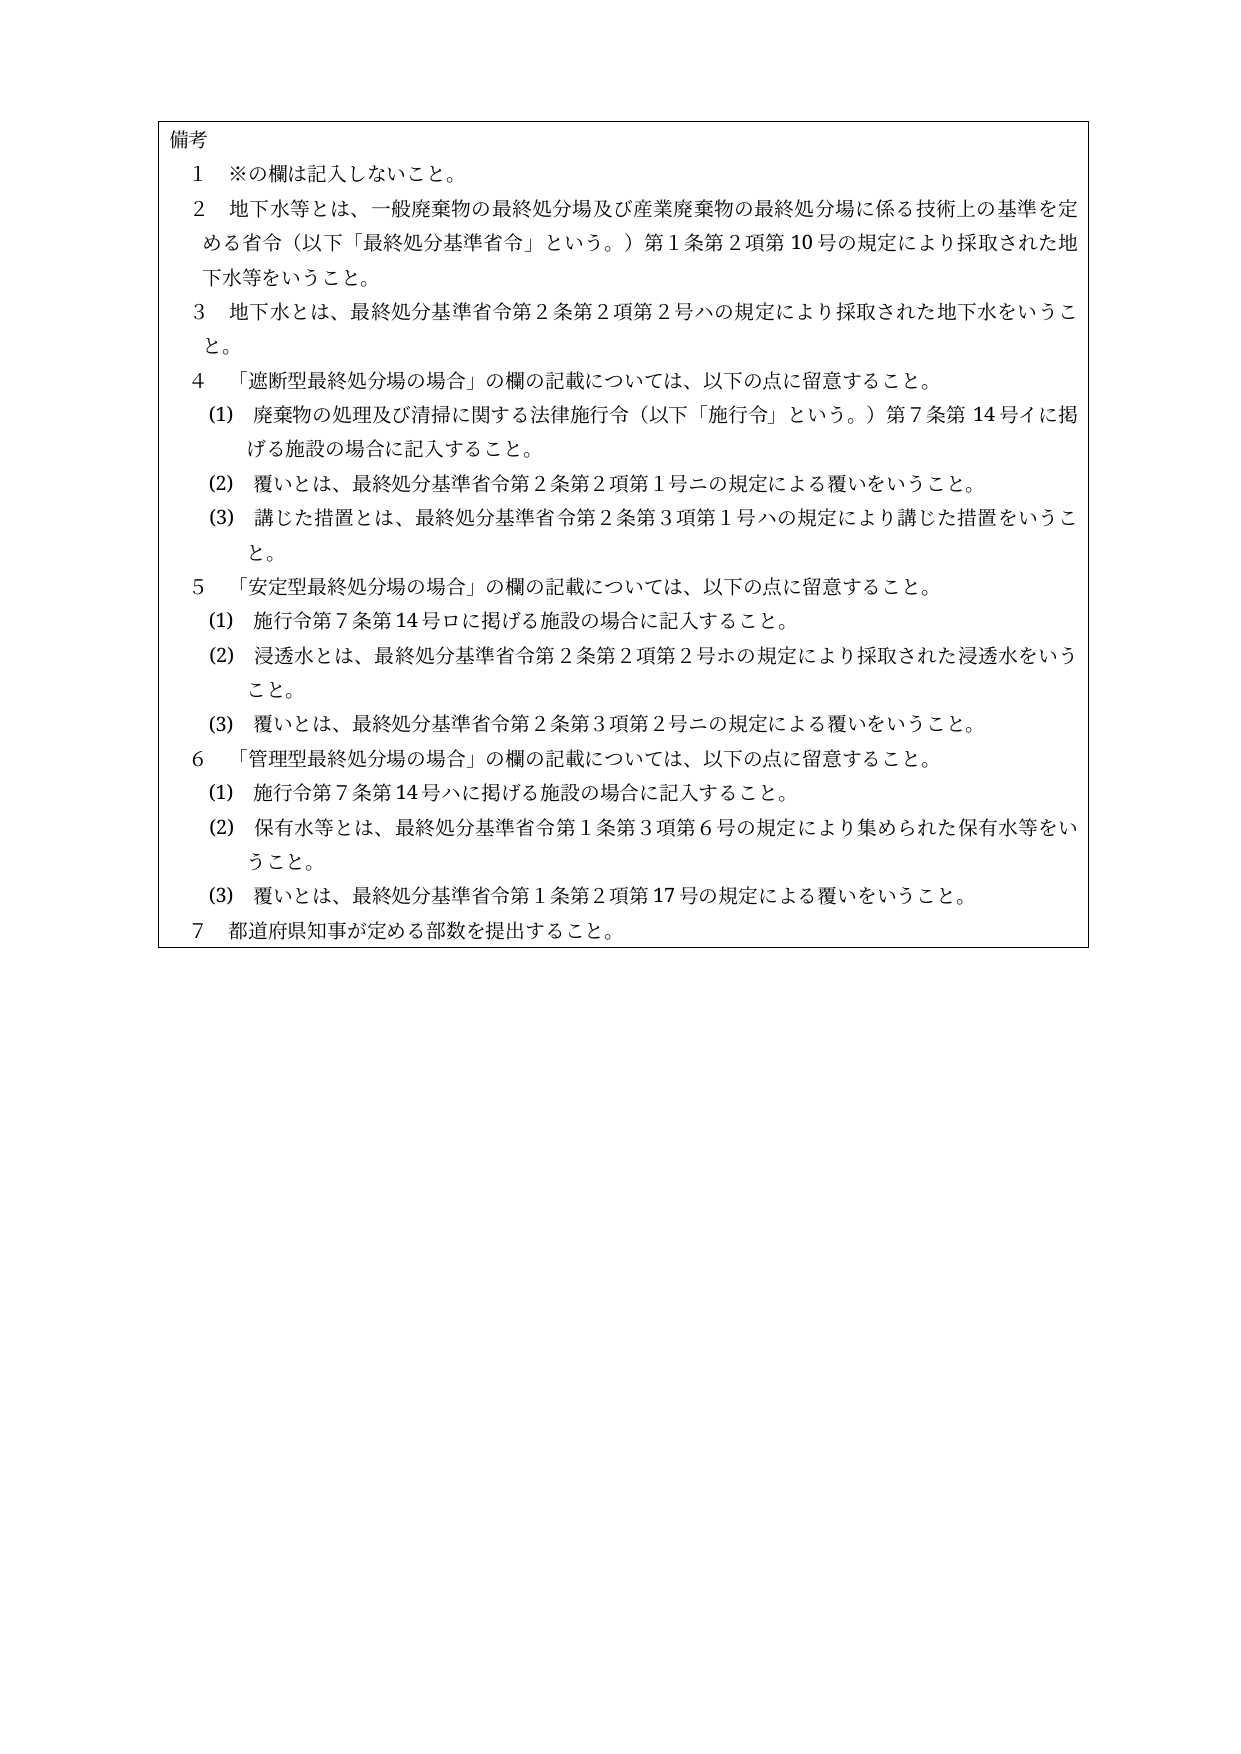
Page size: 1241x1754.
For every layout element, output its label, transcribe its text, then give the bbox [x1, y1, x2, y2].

table_cell 備考 １ ※の欄は記入しないこと。 ２ 地下水等とは、一般廃棄物の最終処分場及び産業廃棄物の最終処分場に係る技術上の基準を定める省令（以下「最終処分基準省令」という。）第１条第２項第10号の規定により採取された地下水等をいうこと。 ３ 地下水とは、最終処分基準省令第２条第２項第２号ハの規定により採取された地下水をいうこと。 ４ 「遮断型最終処分場の場合」の欄の記載については、以下の点に留意すること。 (1) 廃棄物の処理及び清掃に関する法律施行令（以下「施行令」という。）第７条第14号イに掲げる施設の場合に記入すること。 (2) 覆いとは、最終処分基準省令第２条第２項第１号ニの規定による覆いをいうこと。 (3) 講じた措置とは、最終処分基準省令第２条第３項第１号ハの規定により講じた措置をいうこと。 ５ 「安定型最終処分場の場合」の欄の記載については、以下の点に留意すること。 (1) 施行令第７条第14号ロに掲げる施設の場合に記入すること。 (2) 浸透水とは、最終処分基準省令第２条第２項第２号ホの規定により採取された浸透水をいうこと。 (3) 覆いとは、最終処分基準省令第２条第３項第２号ニの規定による覆いをいうこと。 ６ 「管理型最終処分場の場合」の欄の記載については、以下の点に留意すること。 (1) 施行令第７条第14号ハに掲げる施設の場合に記入すること。 (2) 保有水等とは、最終処分基準省令第１条第３項第６号の規定により集められた保有水等をいうこと。 (3) 覆いとは、最終処分基準省令第１条第２項第17号の規定による覆いをいうこと。 ７ 都道府県知事が定める部数を提出すること。 [159, 122, 1088, 947]
